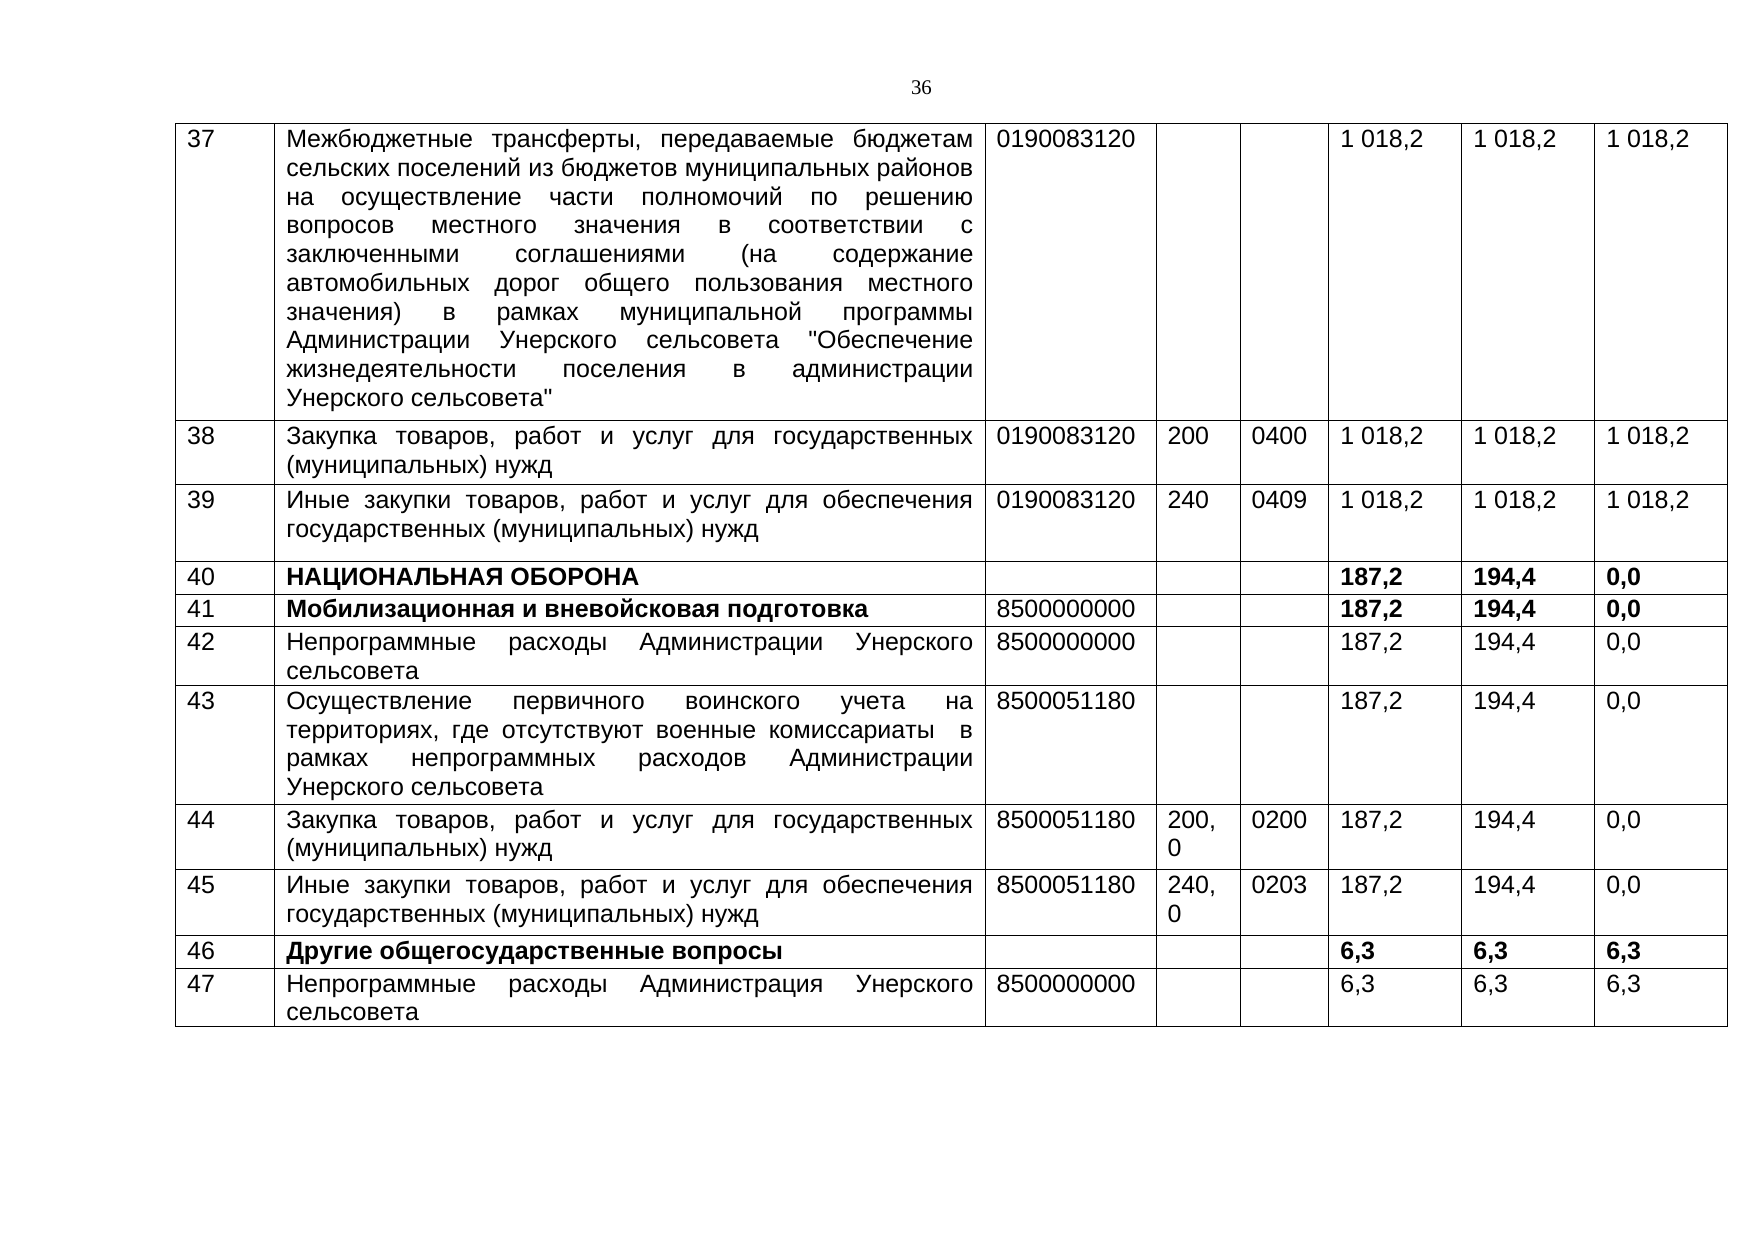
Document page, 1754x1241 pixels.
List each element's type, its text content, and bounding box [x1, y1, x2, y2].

table_cell 6,3 [1595, 969, 1727, 1026]
table_cell 6,3 [1329, 969, 1461, 1026]
table_cell 6,3 [1462, 936, 1594, 968]
table_cell 194,4 [1462, 805, 1594, 869]
table_cell 46 [176, 936, 274, 968]
table_cell 8500000000 [986, 969, 1156, 1026]
table_cell [986, 562, 1156, 593]
table_cell [1241, 595, 1328, 626]
table_cell [1241, 562, 1328, 593]
table_cell [1241, 627, 1328, 685]
table_cell 240 [1157, 485, 1240, 561]
table_cell 39 [176, 485, 274, 561]
table_cell НАЦИОНАЛЬНАЯ ОБОРОНА [275, 562, 985, 593]
table_cell [1157, 562, 1240, 593]
table_cell 194,4 [1462, 627, 1594, 685]
table_cell 194,4 [1462, 562, 1594, 593]
table_cell Осуществление первичного воинского учета на территориях, где отсутствуют военные комиссариаты в рамках непрограммных расходов Администрации Унерского сельсовета [275, 686, 985, 803]
table_cell 0190083120 [986, 124, 1156, 420]
table_cell [1241, 969, 1328, 1026]
table_cell 1 018,2 [1462, 421, 1594, 484]
table_cell Мобилизационная и вневойсковая подготовка [275, 595, 985, 626]
table_cell 0,0 [1595, 627, 1727, 685]
table_cell 1 018,2 [1595, 421, 1727, 484]
table_cell 8500000000 [986, 627, 1156, 685]
table_cell Закупка товаров, работ и услуг для государственных (муниципальных) нужд [275, 805, 985, 869]
table_cell 47 [176, 969, 274, 1026]
table_cell 1 018,2 [1329, 485, 1461, 561]
table_cell 200,0 [1157, 805, 1240, 869]
table_cell 194,4 [1462, 595, 1594, 626]
table_cell Межбюджетные трансферты, передаваемые бюджетам сельских поселений из бюджетов муниципальных районов на осуществление части полномочий по решению вопросов местного значения в соответствии с заключенными соглашениями (на содержание автомобильных дорог общего пользования местного значения) в рамках муниципальной программы Администрации Унерского сельсовета "Обеспечение жизнедеятельности поселения в администрации Унерского сельсовета" [275, 124, 985, 420]
table_cell 41 [176, 595, 274, 626]
table_cell [1157, 686, 1240, 803]
table_cell 187,2 [1329, 686, 1461, 803]
table_cell 1 018,2 [1329, 421, 1461, 484]
table_cell 1 018,2 [1462, 124, 1594, 420]
table_cell 0400 [1241, 421, 1328, 484]
table_cell 45 [176, 870, 274, 935]
table_cell 0190083120 [986, 421, 1156, 484]
table_cell [1157, 595, 1240, 626]
table_cell Непрограммные расходы Администрация Унерского сельсовета [275, 969, 985, 1026]
table_cell 40 [176, 562, 274, 593]
table_cell 0,0 [1595, 562, 1727, 593]
table_cell Закупка товаров, работ и услуг для государственных (муниципальных) нужд [275, 421, 985, 484]
table_cell 0409 [1241, 485, 1328, 561]
table_cell 1 018,2 [1595, 124, 1727, 420]
table_cell 44 [176, 805, 274, 869]
table_cell 38 [176, 421, 274, 484]
table_cell 0,0 [1595, 870, 1727, 935]
table_cell 1 018,2 [1462, 485, 1594, 561]
table_cell [1241, 936, 1328, 968]
table_cell 6,3 [1329, 936, 1461, 968]
table_cell [986, 936, 1156, 968]
table_cell Иные закупки товаров, работ и услуг для обеспечения государственных (муниципальных) нужд [275, 870, 985, 935]
table_cell 8500051180 [986, 805, 1156, 869]
table_cell 42 [176, 627, 274, 685]
table_cell 240,0 [1157, 870, 1240, 935]
table_cell 0,0 [1595, 595, 1727, 626]
table_cell 187,2 [1329, 870, 1461, 935]
table_cell 0,0 [1595, 686, 1727, 803]
table_cell [1157, 124, 1240, 420]
table_cell 194,4 [1462, 686, 1594, 803]
table_cell Другие общегосударственные вопросы [275, 936, 985, 968]
table_cell 0200 [1241, 805, 1328, 869]
table_cell 6,3 [1595, 936, 1727, 968]
table_cell Иные закупки товаров, работ и услуг для обеспечения государственных (муниципальных) нужд [275, 485, 985, 561]
table_cell 8500051180 [986, 686, 1156, 803]
table_cell 187,2 [1329, 595, 1461, 626]
table_cell 0,0 [1595, 805, 1727, 869]
table_cell Непрограммные расходы Администрации Унерского сельсовета [275, 627, 985, 685]
table_cell 1 018,2 [1329, 124, 1461, 420]
table_cell 1 018,2 [1595, 485, 1727, 561]
table_cell 194,4 [1462, 870, 1594, 935]
table_cell 200 [1157, 421, 1240, 484]
table_cell 8500000000 [986, 595, 1156, 626]
table_cell [1241, 686, 1328, 803]
table_cell 43 [176, 686, 274, 803]
table_cell [1241, 124, 1328, 420]
table_cell 6,3 [1462, 969, 1594, 1026]
table_cell 187,2 [1329, 805, 1461, 869]
table_cell 37 [176, 124, 274, 420]
table_cell 187,2 [1329, 627, 1461, 685]
table_cell 0203 [1241, 870, 1328, 935]
table_cell [1157, 627, 1240, 685]
table_cell [1157, 969, 1240, 1026]
table_cell 0190083120 [986, 485, 1156, 561]
table_cell 8500051180 [986, 870, 1156, 935]
table_cell [1157, 936, 1240, 968]
table_cell 187,2 [1329, 562, 1461, 593]
